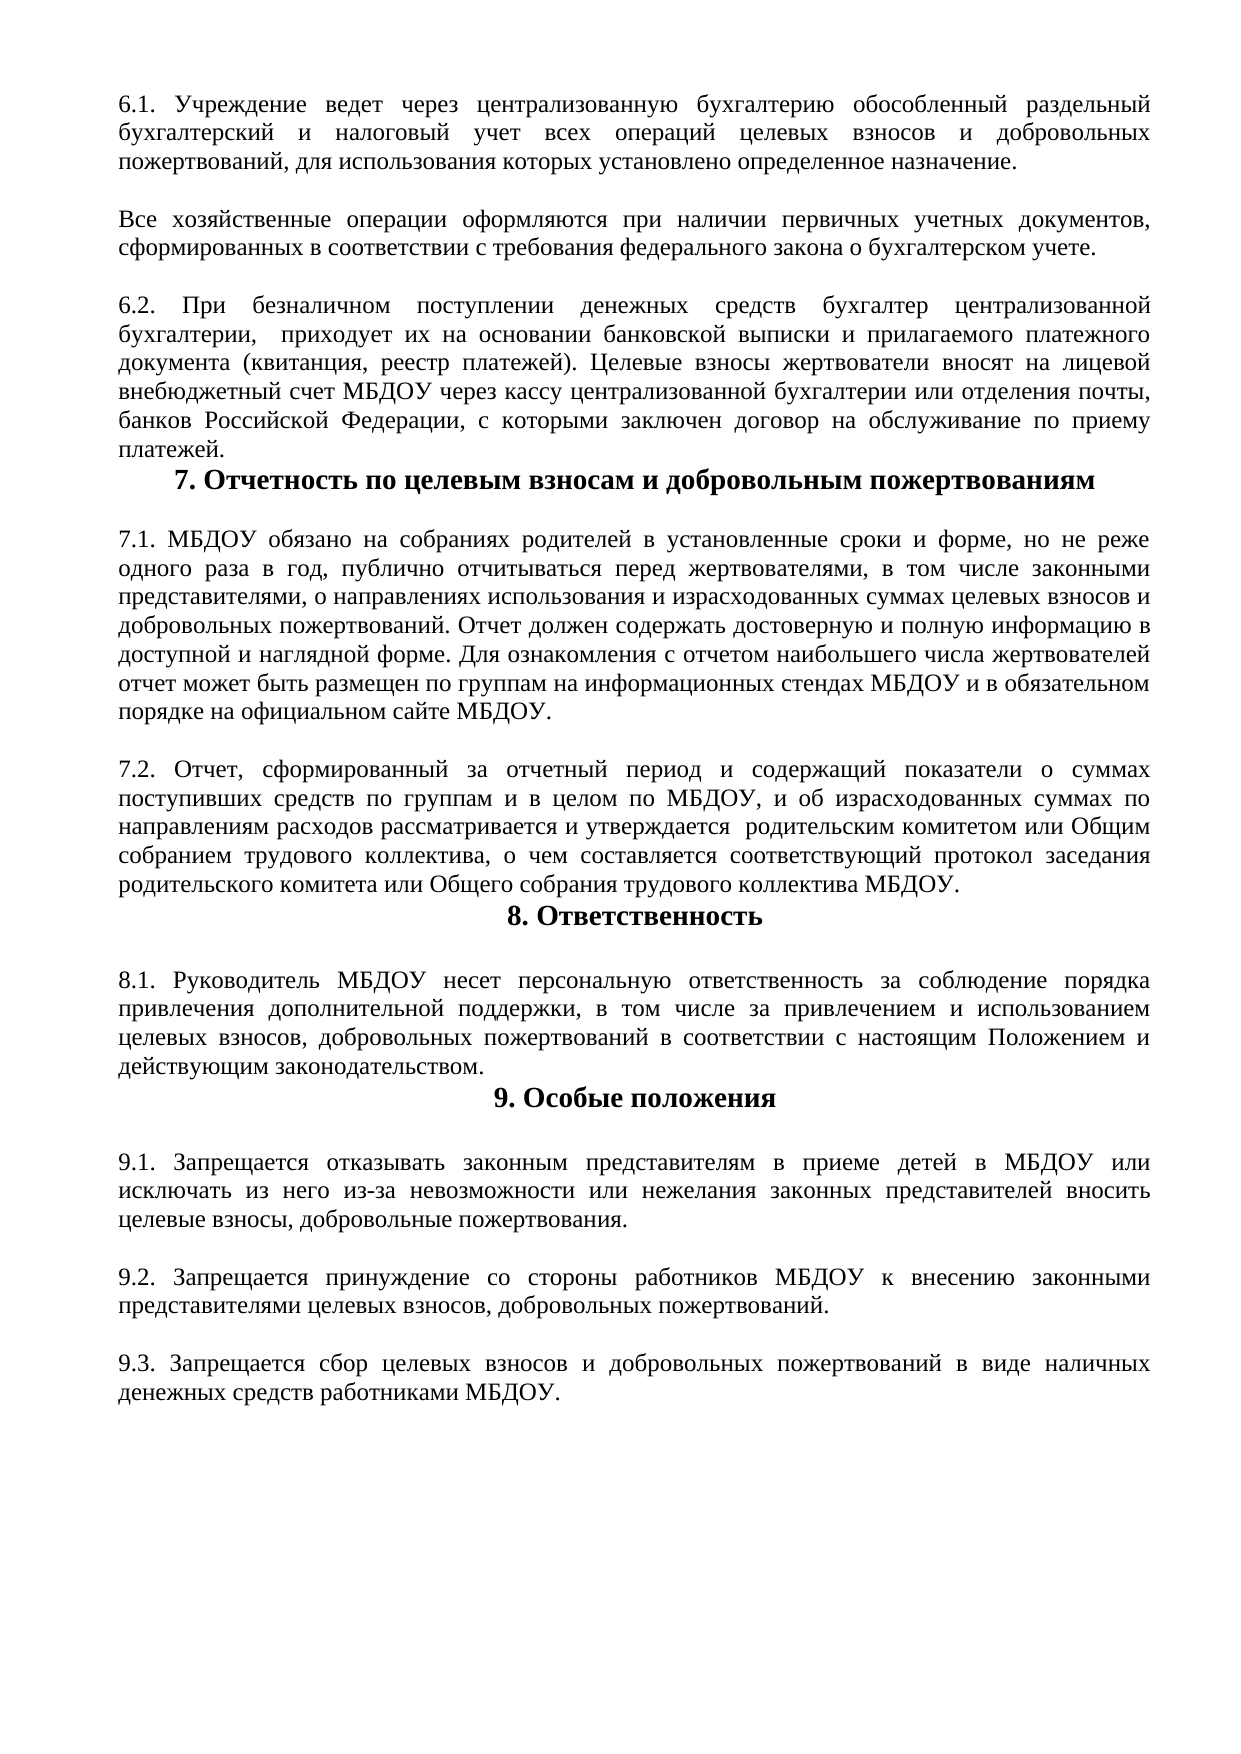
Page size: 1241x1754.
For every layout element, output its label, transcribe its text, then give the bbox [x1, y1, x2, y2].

text 8. Ответственность [118, 898, 1152, 931]
text 9. Особые положения [118, 1080, 1152, 1113]
text 7.2. Отчет, сформированный за отчетный период и содержащий показатели о суммах поступивших средств по группам и в целом по МБДОУ, и об израсходованных суммах по направлениям расходов рассматривается и утверждается родительским комитетом или Общим собранием трудового коллектива, о чем составляется соответствующий протокол заседания родительского комитета или Общего собрания трудового коллектива МБДОУ. [118, 754, 1152, 898]
text 9.1. Запрещается отказывать законным представителям в приеме детей в МБДОУ или исключать из него из-за невозможности или нежелания законных представителей вносить целевые взносы, добровольные пожертвования. [118, 1147, 1152, 1233]
text 7. Отчетность по целевым взносам и добровольным пожертвованиям [118, 462, 1152, 496]
text 9.2. Запрещается принуждение со стороны работников МБДОУ к внесению законными представителями целевых взносов, добровольных пожертвований. [118, 1262, 1152, 1319]
text 8.1. Руководитель МБДОУ несет персональную ответственность за соблюдение порядка привлечения дополнительной поддержки, в том числе за привлечением и использованием целевых взносов, добровольных пожертвований в соответствии с настоящим Положением и действующим законодательством. [118, 965, 1152, 1080]
text 6.2. При безналичном поступлении денежных средств бухгалтер централизованной бухгалтерии, приходует их на основании банковской выписки и прилагаемого платежного документа (квитанция, реестр платежей). Целевые взносы жертвователи вносят на лицевой внебюджетный счет МБДОУ через кассу централизованной бухгалтерии или отделения почты, банков Российской Федерации, с которыми заключен договор на обслуживание по приему платежей. [118, 290, 1152, 462]
text 9.3. Запрещается сбор целевых взносов и добровольных пожертвований в виде наличных денежных средств работниками МБДОУ. [118, 1348, 1152, 1406]
text 7.1. МБДОУ обязано на собраниях родителей в установленные сроки и форме, но не реже одного раза в год, публично отчитываться перед жертвователями, в том числе законными представителями, о направлениях использования и израсходованных суммах целевых взносов и добровольных пожертвований. Отчет должен содержать достоверную и полную информацию в доступной и наглядной форме. Для ознакомления с отчетом наибольшего числа жертвователей отчет может быть размещен по группам на информационных стендах МБДОУ и в обязательном порядке на официальном сайте МБДОУ. [118, 524, 1152, 725]
text Все хозяйственные операции оформляются при наличии первичных учетных документов, сформированных в соответствии с требования федерального закона о бухгалтерском учете. [118, 204, 1152, 261]
text 6.1. Учреждение ведет через централизованную бухгалтерию обособленный раздельный бухгалтерский и налоговый учет всех операций целевых взносов и добровольных пожертвований, для использования которых установлено определенное назначение. [118, 89, 1152, 175]
